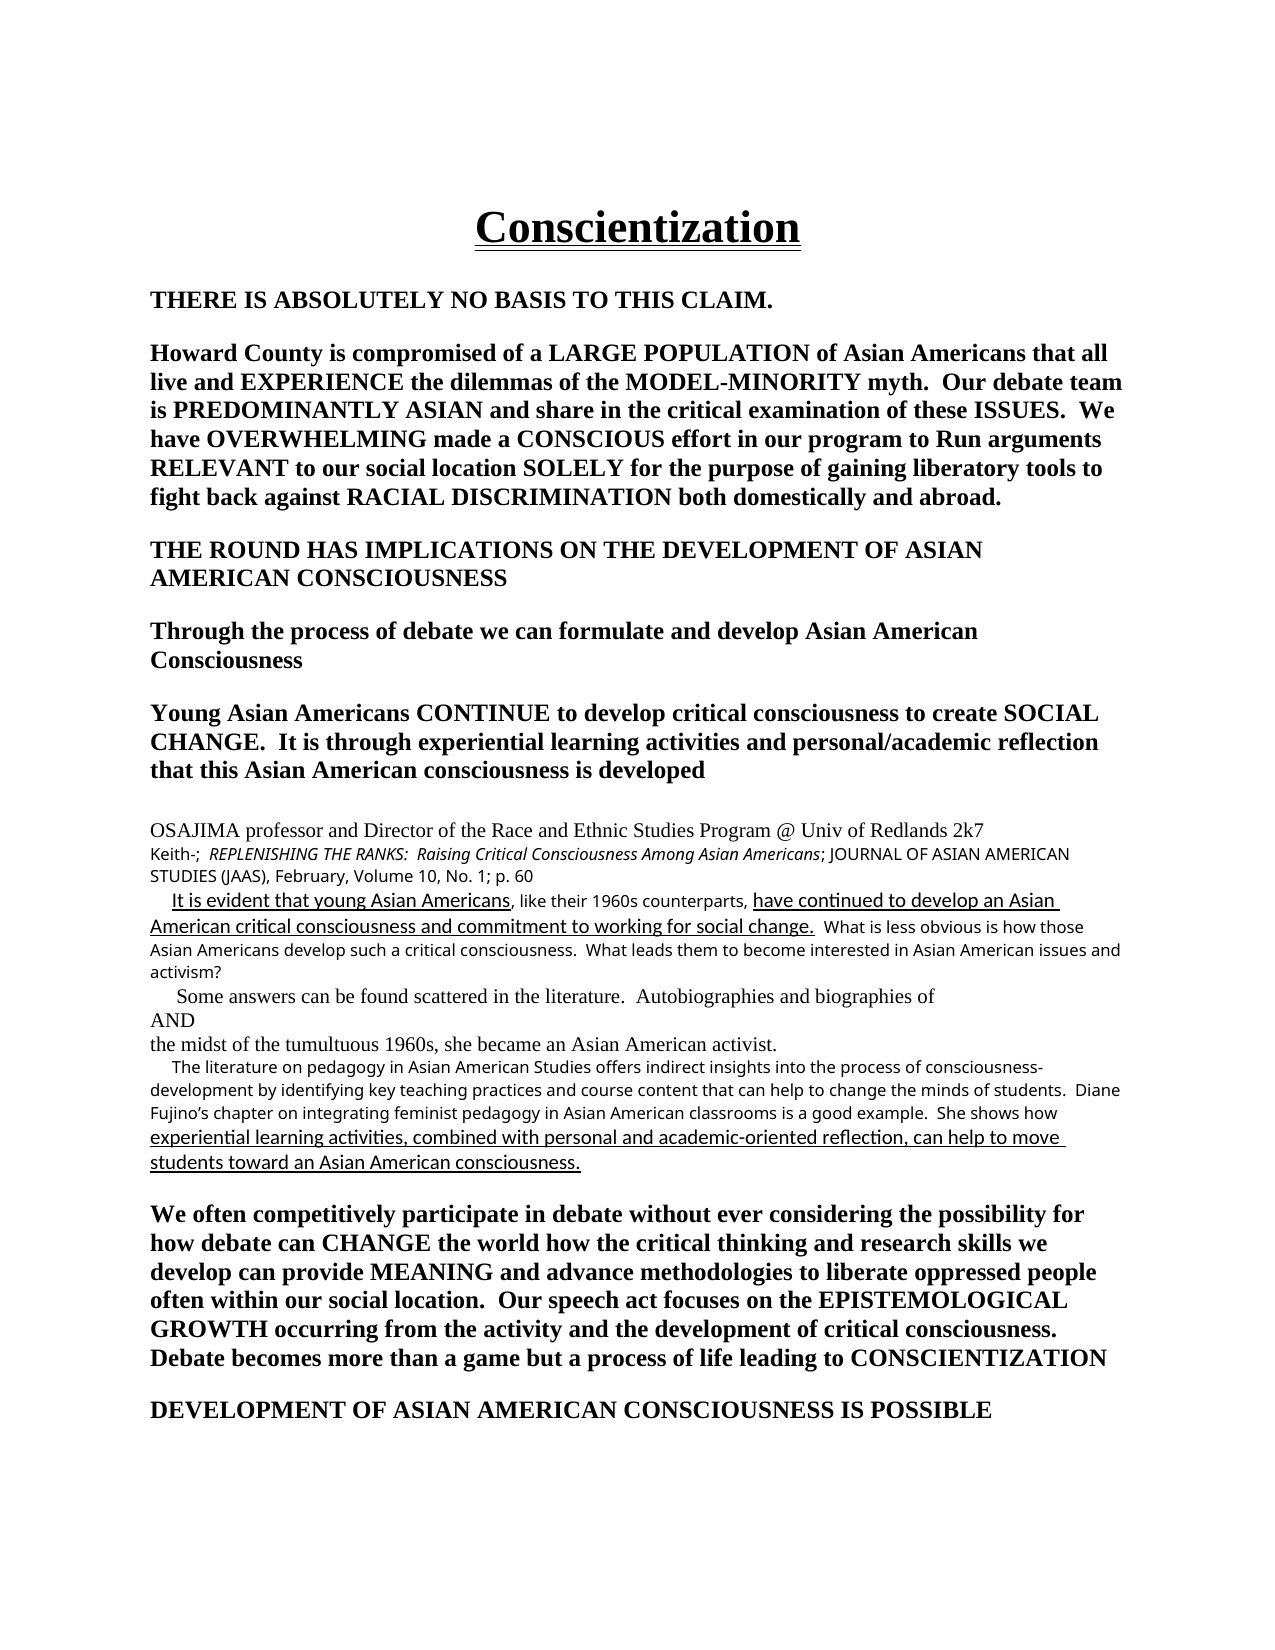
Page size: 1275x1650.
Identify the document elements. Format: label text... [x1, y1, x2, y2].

text THERE IS ABSOLUTELY NO BASIS TO THIS CLAIM. [150, 285, 1125, 314]
text DEVELOPMENT OF ASIAN AMERICAN CONSCIOUSNESS IS POSSIBLE [150, 1396, 1125, 1424]
text THE ROUND HAS IMPLICATIONS ON THE DEVELOPMENT OF ASIAN AMERICAN CONSCIOUSNESS [150, 535, 1125, 592]
text AND [150, 1008, 1125, 1032]
text It is evident that young Asian Americans, like their 1960s counterparts, have continued to develop an Asian American critical consciousness and commitment to working for social change. What is less obvious is how those Asian Americans develop such a critical consciousness. What leads them to become interested in Asian American issues and activism? [150, 888, 1125, 984]
text The literature on pedagogy in Asian American Studies offers indirect insights into the process of consciousness-development by identifying key teaching practices and course content that can help to change the minds of students. Diane Fujino’s chapter on integrating feminist pedagogy in Asian American classrooms is a good example. She shows how experiential learning activities, combined with personal and academic-oriented reflection, can help to move students toward an Asian American consciousness. [150, 1056, 1125, 1175]
text Some answers can be found scattered in the literature. Autobiographies and biographies of [150, 984, 1125, 1008]
text Keith-; REPLENISHING THE RANKS: Raising Critical Consciousness Among Asian Americans; JOURNAL OF ASIAN AMERICAN STUDIES (JAAS), February, Volume 10, No. 1; p. 60 [150, 842, 1125, 888]
text We often competitively participate in debate without ever considering the possibility for how debate can CHANGE the world how the critical thinking and research skills we develop can provide MEANING and advance methodologies to liberate oppressed people often within our social location. Our speech act focuses on the EPISTEMOLOGICAL GROWTH occurring from the activity and the development of critical consciousness. Debate becomes more than a game but a process of life leading to CONSCIENTIZATION [150, 1199, 1125, 1372]
text Howard County is compromised of a LARGE POPULATION of Asian Americans that all live and EXPERIENCE the dilemmas of the MODEL-MINORITY myth. Our debate team is PREDOMINANTLY ASIAN and share in the critical examination of these ISSUES. We have OVERWHELMING made a CONSCIOUS effort in our program to Run arguments RELEVANT to our social location SOLELY for the purpose of gaining liberatory tools to fight back against RACIAL DISCRIMINATION both domestically and abroad. [150, 338, 1125, 511]
text Young Asian Americans CONTINUE to develop critical consciousness to create SOCIAL CHANGE. It is through experiential learning activities and personal/academic reflection that this Asian American consciousness is developed [150, 698, 1125, 784]
text OSAJIMA professor and Director of the Race and Ethnic Studies Program @ Univ of Redlands 2k7 [150, 818, 1125, 842]
text the midst of the tumultuous 1960s, she became an Asian American activist. [150, 1032, 1125, 1056]
subtitle Conscientization [150, 200, 1125, 253]
text Through the process of debate we can formulate and develop Asian American Consciousness [150, 616, 1125, 674]
